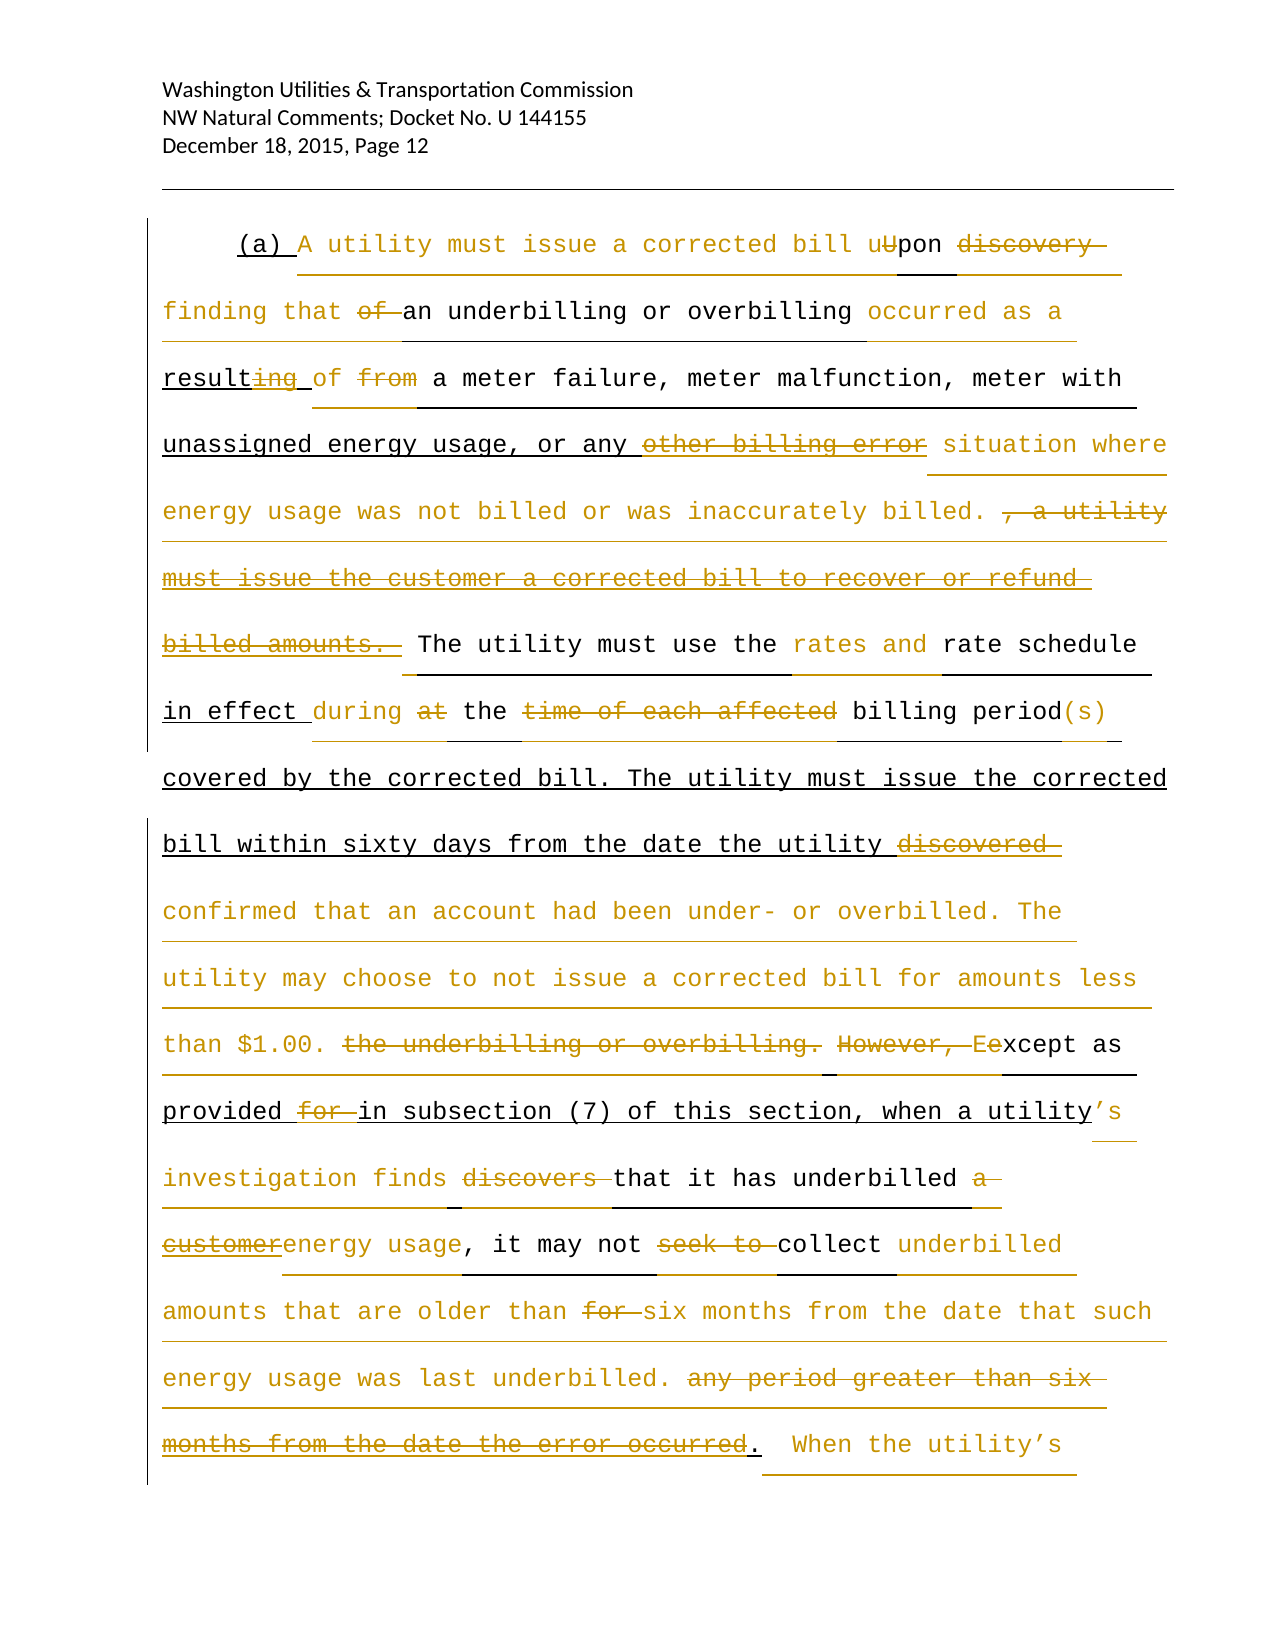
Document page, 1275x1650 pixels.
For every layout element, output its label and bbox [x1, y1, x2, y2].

text [162, 218, 1174, 1485]
